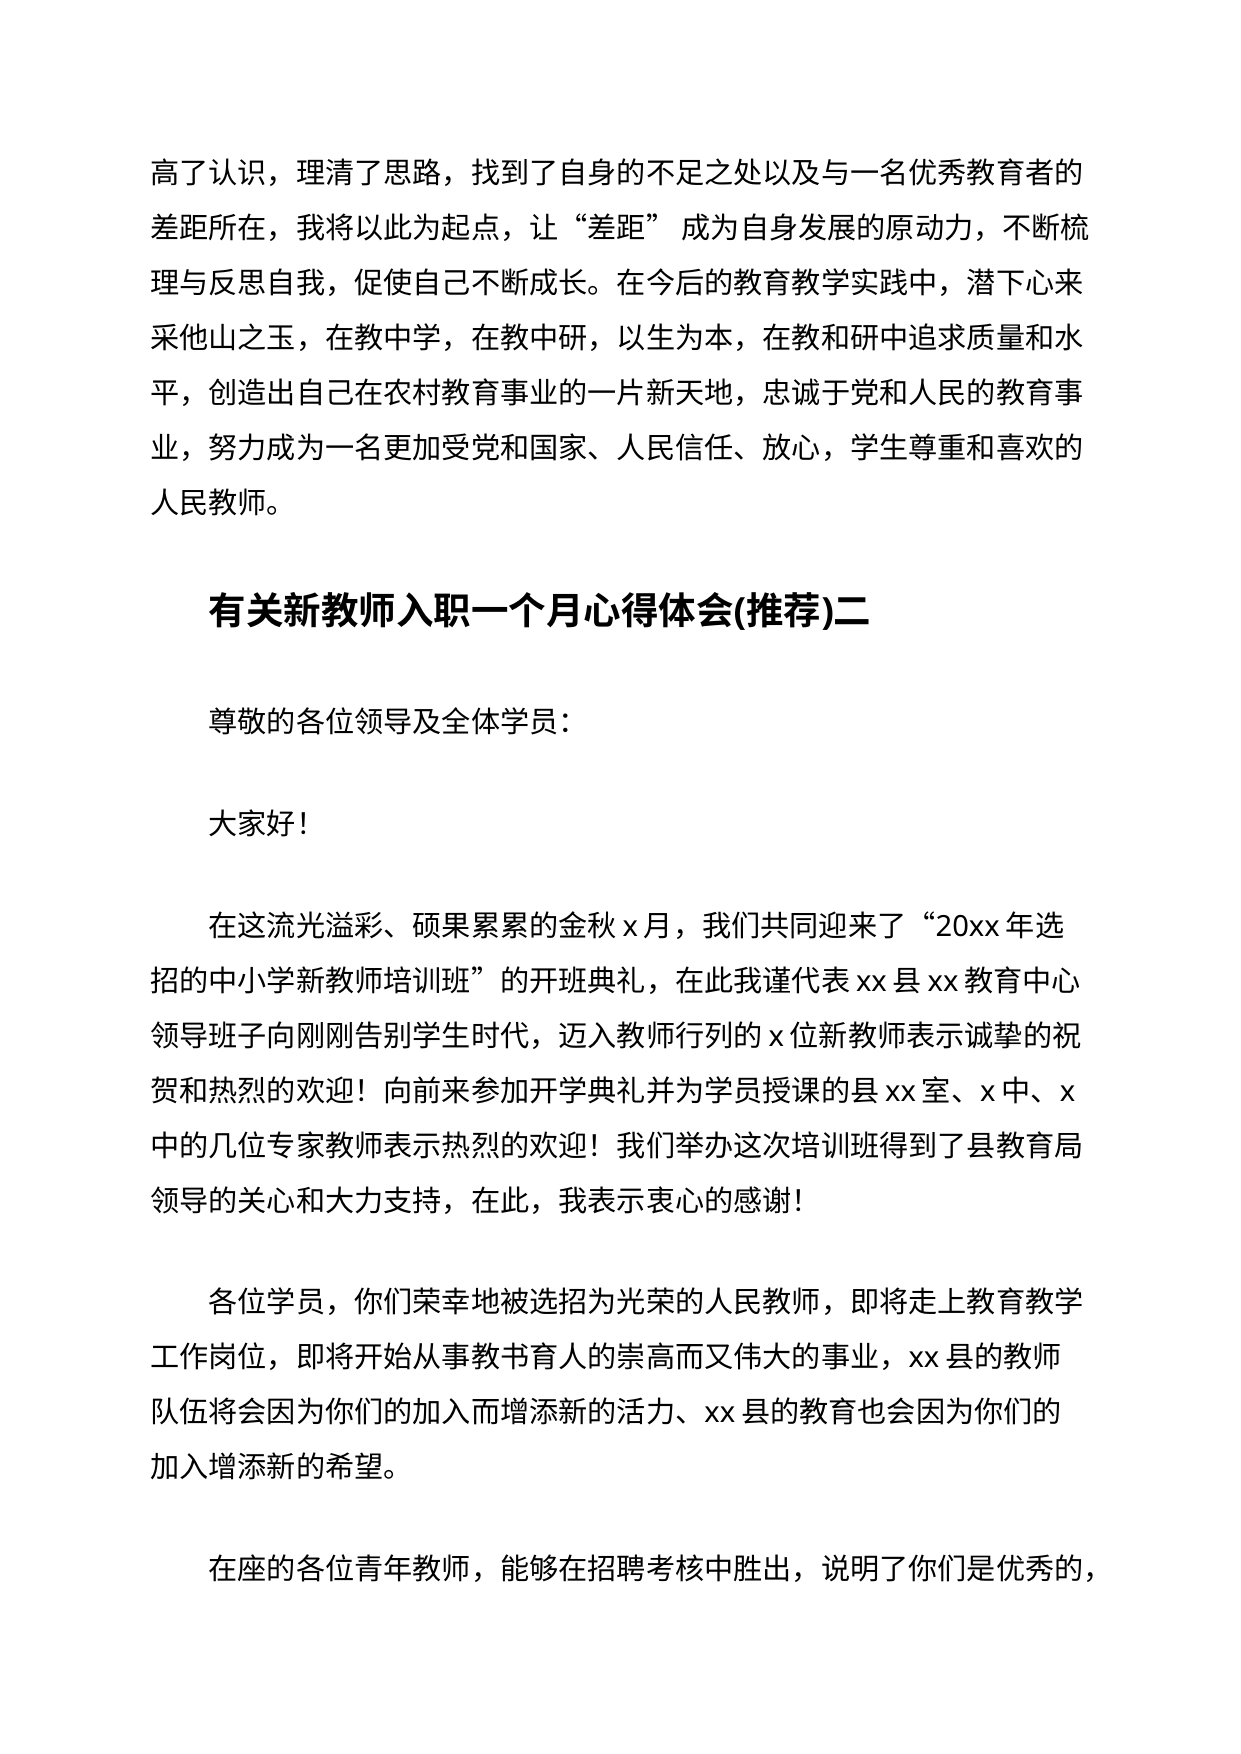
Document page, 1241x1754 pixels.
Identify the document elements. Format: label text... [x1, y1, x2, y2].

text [150, 1546, 1090, 1588]
text 大家好！ [150, 801, 1090, 843]
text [150, 150, 1090, 522]
text 在这流光溢彩、硕果累累的金秋x月，我们共同迎来了“20xx年选招的中小学新教师培训班”的开班典礼，在此我谨代表xx县xx教育中心领导班子向刚刚告别学生时代，迈入教师行列的x位新教师表示诚挚的祝贺和热烈的欢迎！向前来参加开学典礼并为学员授课的县xx室、x中、x中的几位专家教师表示热烈的欢迎！我们举办这次培训班得到了县教育局领导的关心和大力支持，在此，我表示衷心的感谢！ [150, 902, 1090, 1219]
text 各位学员，你们荣幸地被选招为光荣的人民教师，即将走上教育教学工作岗位，即将开始从事教书育人的崇高而又伟大的事业，xx县的教师队伍将会因为你们的加入而增添新的活力、xx县的教育也会因为你们的加入增添新的希望。 [150, 1279, 1090, 1486]
text 有关新教师入职一个月心得体会(推荐)二 [150, 581, 1090, 636]
text 尊敬的各位领导及全体学员： [150, 699, 1090, 741]
